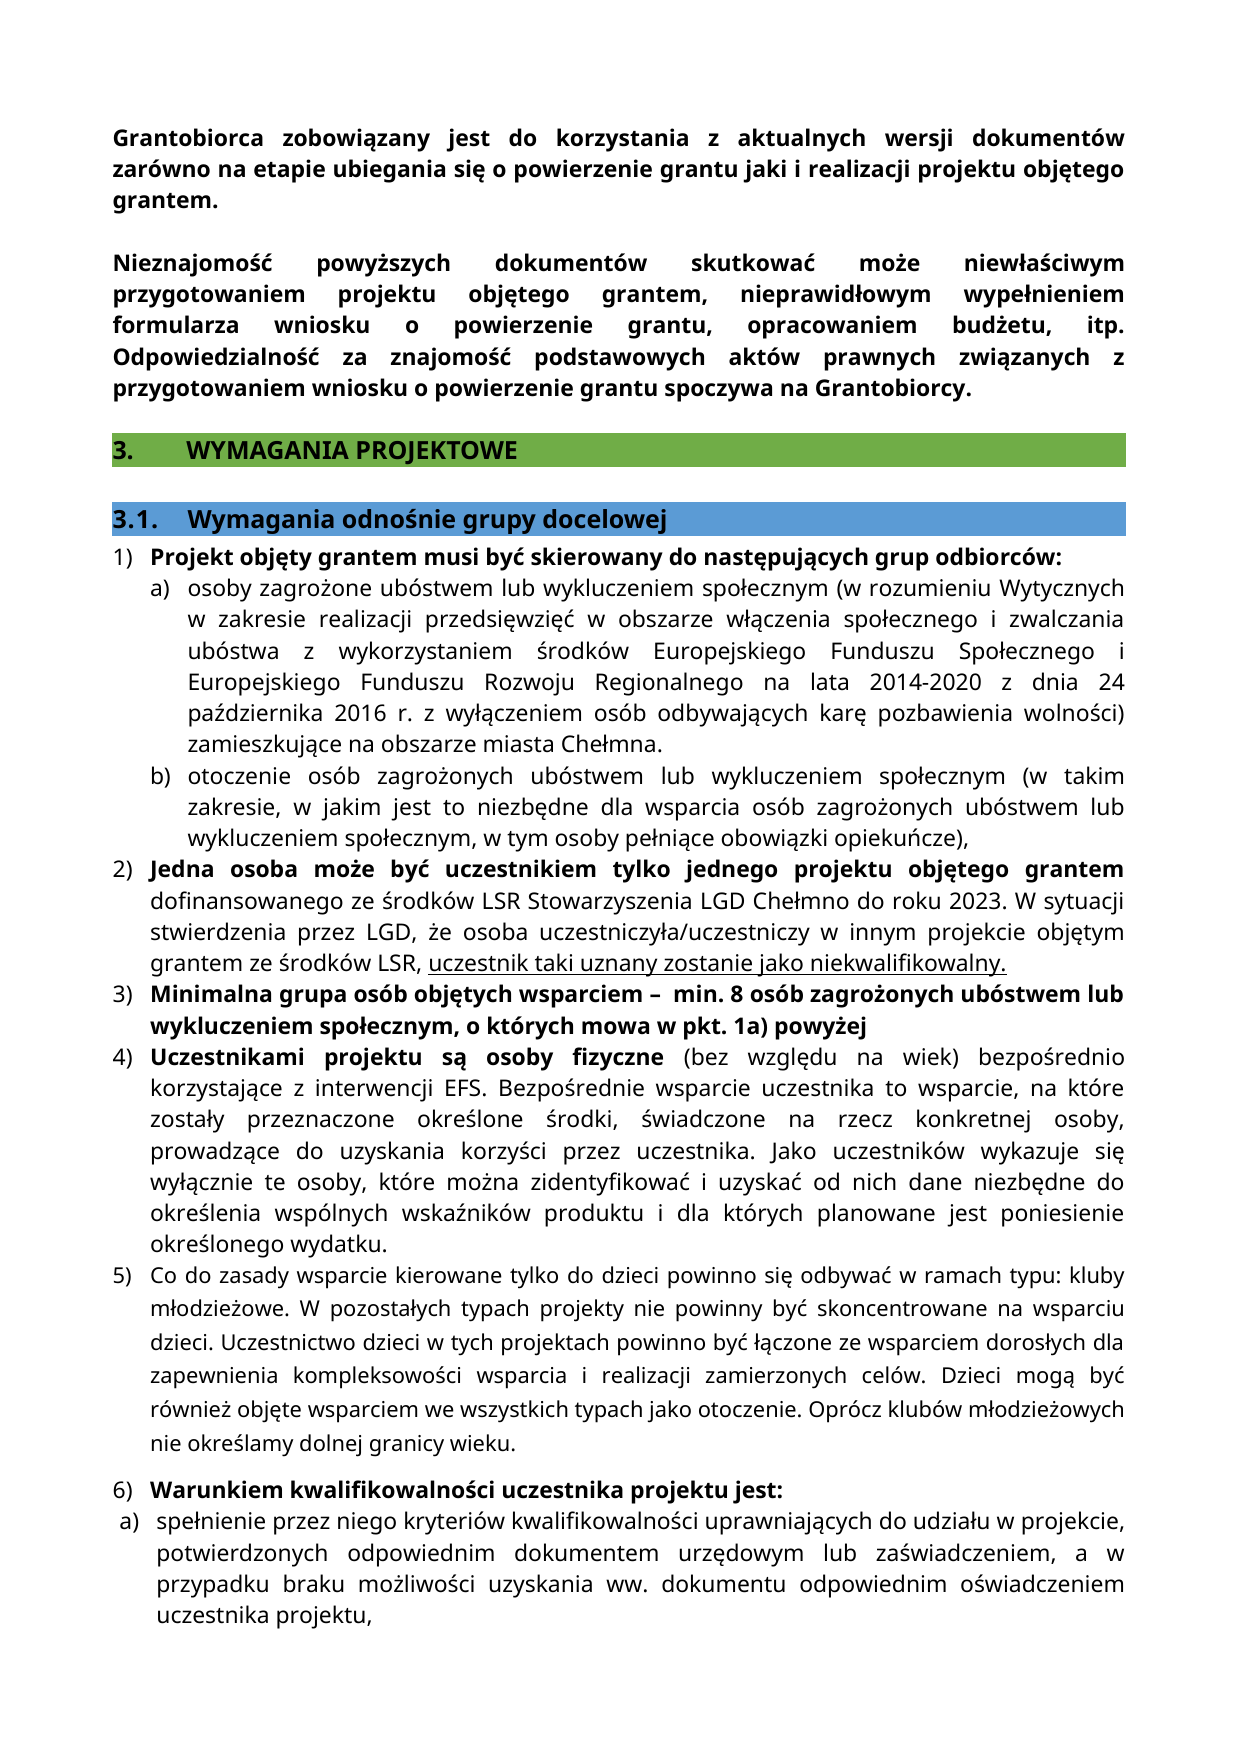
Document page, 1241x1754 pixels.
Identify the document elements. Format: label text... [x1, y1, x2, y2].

list Co do zasady wsparcie kierowane tylko do dzieci powinno się odbywać w ramach typu: kluby młodzieżowe. W pozostałych typach projekty nie powinny być skoncentrowane na wsparciu dzieci. Uczestnictwo dzieci w tych projektach powinno być łączone ze wsparciem dorosłych dla zapewnienia kompleksowości wsparcia i realizacji zamierzonych celów. Dzieci mogą być również objęte wsparciem we wszystkich typach jako otoczenie. Oprócz klubów młodzieżowych nie określamy dolnej granicy wieku. [112, 1259, 1126, 1458]
subtitle Wymagania odnośnie grupy docelowej [112, 502, 1126, 536]
list Uczestnikami projektu są osoby fizyczne (bez względu na wiek) bezpośrednio korzystające z interwencji EFS. Bezpośrednie wsparcie uczestnika to wsparcie, na które zostały przeznaczone określone środki, świadczone na rzecz konkretnej osoby, prowadzące do uzyskania korzyści przez uczestnika. Jako uczestników wykazuje się wyłącznie te osoby, które można zidentyfikować i uzyskać od nich dane niezbędne do określenia wspólnych wskaźników produktu i dla których planowane jest poniesienie określonego wydatku. [112, 1041, 1126, 1259]
list otoczenie osób zagrożonych ubóstwem lub wykluczeniem społecznym (w takim zakresie, w jakim jest to niezbędne dla wsparcia osób zagrożonych ubóstwem lub wykluczeniem społecznym, w tym osoby pełniące obowiązki opiekuńcze), [150, 759, 1126, 853]
text Nieznajomość powyższych dokumentów skutkować może niewłaściwym przygotowaniem projektu objętego grantem, nieprawidłowym wypełnieniem formularza wniosku o powierzenie grantu, opracowaniem budżetu, itp. Odpowiedzialność za znajomość podstawowych aktów prawnych związanych z przygotowaniem wniosku o powierzenie grantu spoczywa na Grantobiorcy. [112, 247, 1126, 403]
text Grantobiorca zobowiązany jest do korzystania z aktualnych wersji dokumentów zarówno na etapie ubiegania się o powierzenie grantu jaki i realizacji projektu objętego grantem. [112, 122, 1126, 215]
list osoby zagrożone ubóstwem lub wykluczeniem społecznym (w rozumieniu Wytycznych w zakresie realizacji przedsięwzięć w obszarze włączenia społecznego i zwalczania ubóstwa z wykorzystaniem środków Europejskiego Funduszu Społecznego i Europejskiego Funduszu Rozwoju Regionalnego na lata 2014-2020 z dnia 24 października 2016 r. z wyłączeniem osób odbywających karę pozbawienia wolności) zamieszkujące na obszarze miasta Chełmna. [150, 572, 1126, 759]
list Projekt objęty grantem musi być skierowany do następujących grup odbiorców: [112, 541, 1126, 572]
list Warunkiem kwalifikowalności uczestnika projektu jest: [112, 1474, 1126, 1505]
subtitle WYMAGANIA PROJEKTOWE [112, 433, 1126, 467]
list Minimalna grupa osób objętych wsparciem – min. 8 osób zagrożonych ubóstwem lub wykluczeniem społecznym, o których mowa w pkt. 1a) powyżej [112, 978, 1126, 1041]
list Jedna osoba może być uczestnikiem tylko jednego projektu objętego grantem dofinansowanego ze środków LSR Stowarzyszenia LGD Chełmno do roku 2023. W sytuacji stwierdzenia przez LGD, że osoba uczestniczyła/uczestniczy w innym projekcie objętym grantem ze środków LSR, uczestnik taki uznany zostanie jako niekwalifikowalny. [112, 853, 1126, 978]
list spełnienie przez niego kryteriów kwalifikowalności uprawniających do udziału w projekcie, potwierdzonych odpowiednim dokumentem urzędowym lub zaświadczeniem, a w przypadku braku możliwości uzyskania ww. dokumentu odpowiednim oświadczeniem uczestnika projektu, [119, 1505, 1126, 1630]
